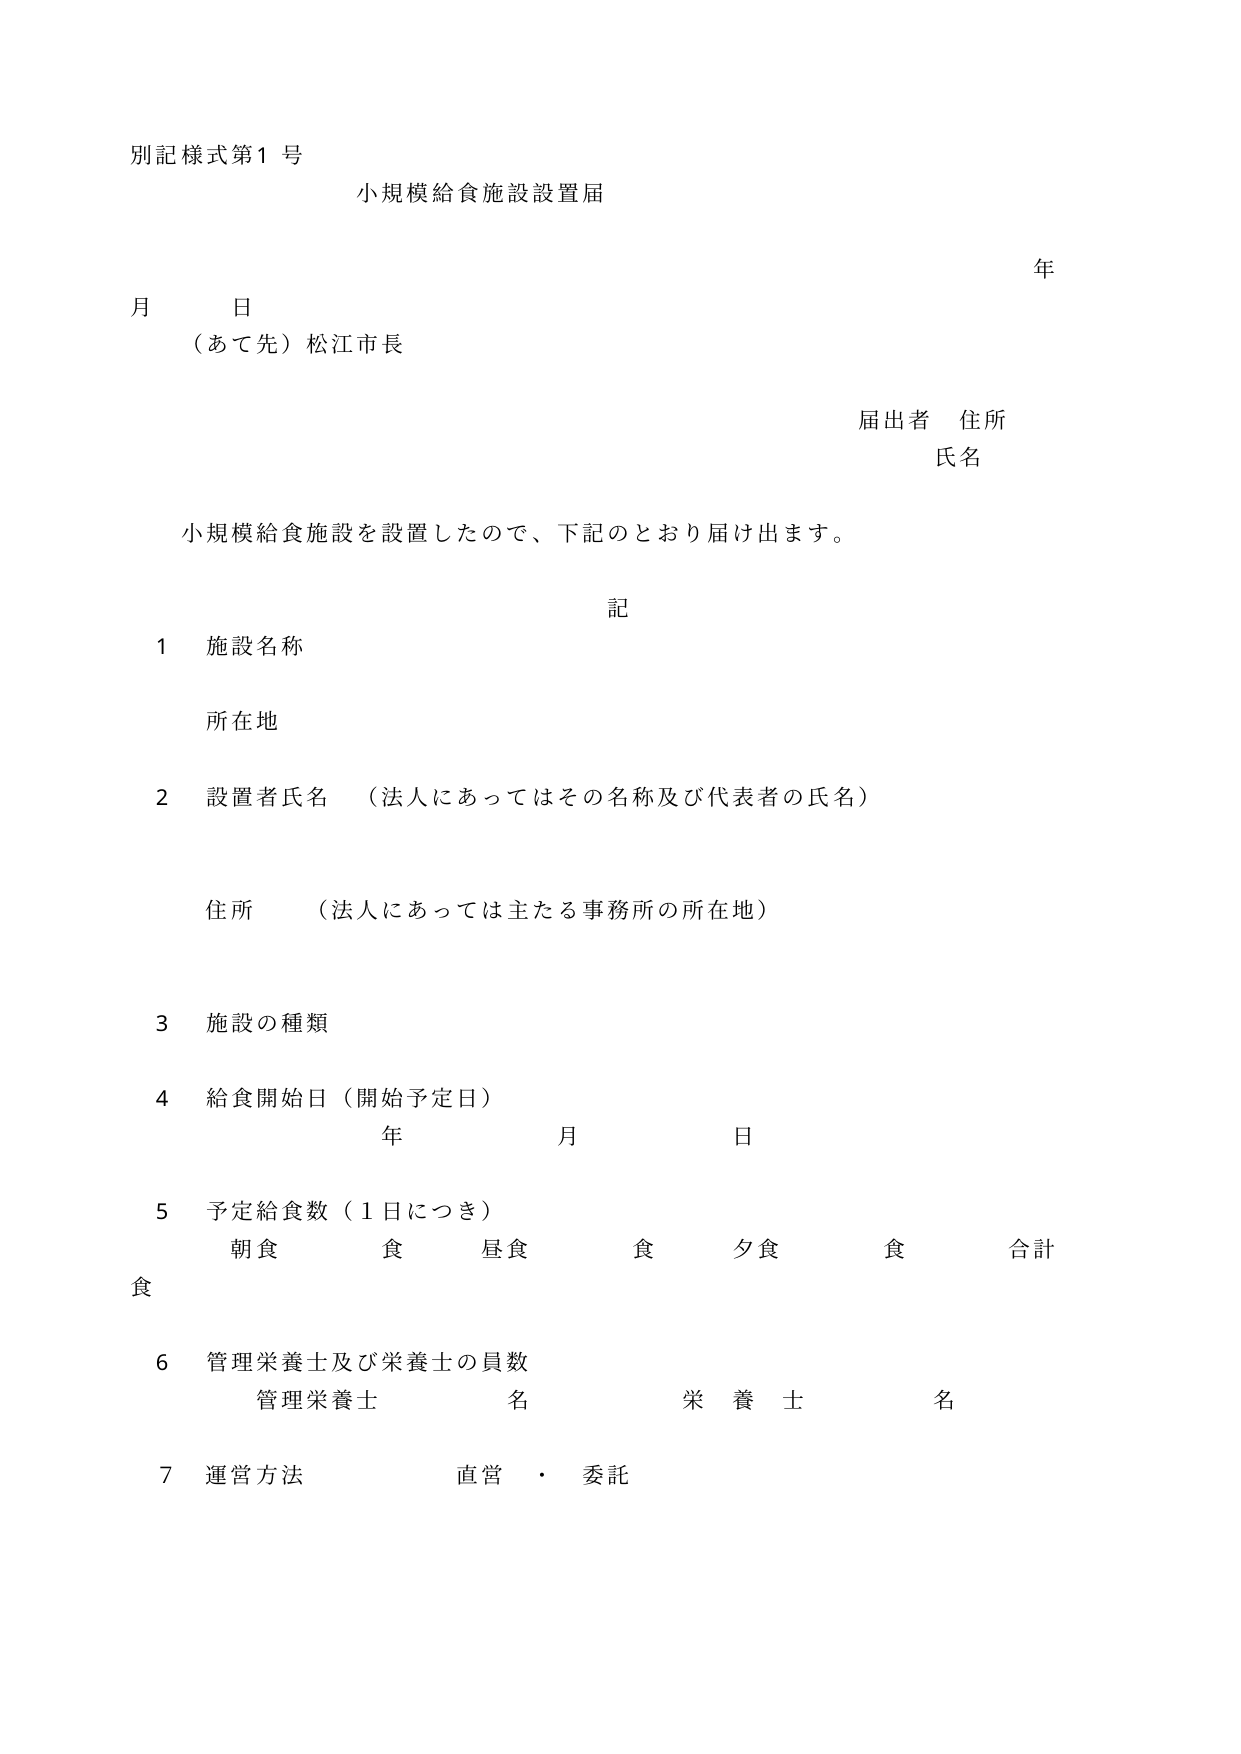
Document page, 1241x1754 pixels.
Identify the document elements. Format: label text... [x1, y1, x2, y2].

text 2 設置者氏名 （法人にあってはその名称及び代表者の氏名） [131, 777, 1109, 814]
text 小規模給食施設設置届 [131, 173, 1109, 211]
text 年 月 日 [131, 249, 1109, 324]
text 氏名 [131, 437, 1109, 475]
text 6 管理栄養士及び栄養士の員数 [131, 1342, 1109, 1380]
text 住所 （法人にあっては主たる事務所の所在地） [131, 890, 1109, 928]
text 小規模給食施設を設置したので、下記のとおり届け出ます。 [131, 513, 1109, 551]
text 記 [131, 588, 1109, 626]
text 管理栄養士 名 栄 養 士 名 [131, 1380, 1109, 1418]
text 所在地 [197, 701, 1109, 739]
text 4 給食開始日（開始予定日） [131, 1078, 1109, 1116]
text ７ 運営方法 直営 ・ 委託 [131, 1456, 1109, 1493]
text 年 月 日 [131, 1116, 1109, 1154]
text 朝食 食 昼食 食 夕食 食 合計 食 [131, 1229, 1109, 1305]
text 3 施設の種類 [131, 1003, 1109, 1041]
text 届出者 住所 [131, 400, 1109, 437]
text 5 予定給食数（１日につき） [131, 1192, 1109, 1229]
text 1 施設名称 [131, 626, 1109, 664]
text 別記様式第1号 [131, 136, 1109, 173]
text （あて先）松江市長 [131, 324, 1109, 362]
